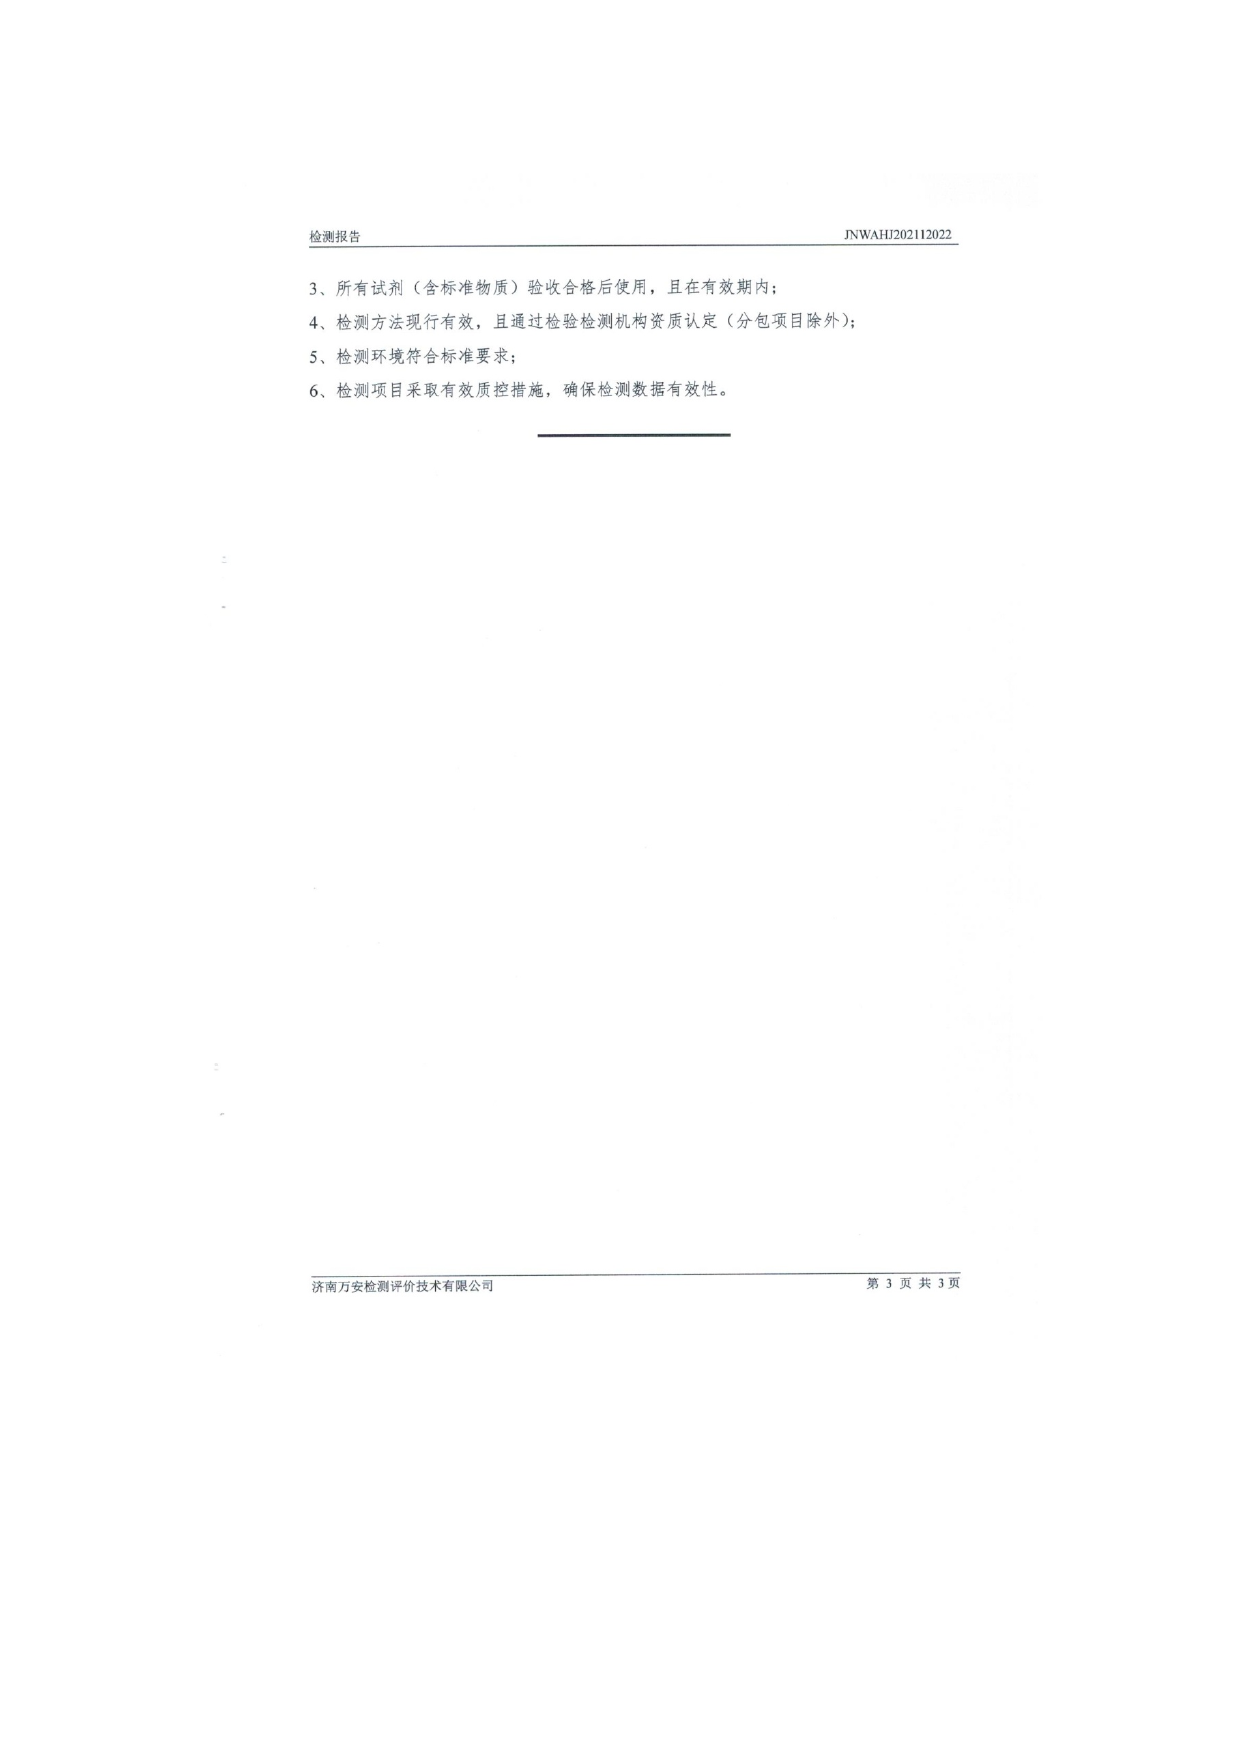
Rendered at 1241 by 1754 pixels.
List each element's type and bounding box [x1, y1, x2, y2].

picture [187, 162, 1053, 1386]
